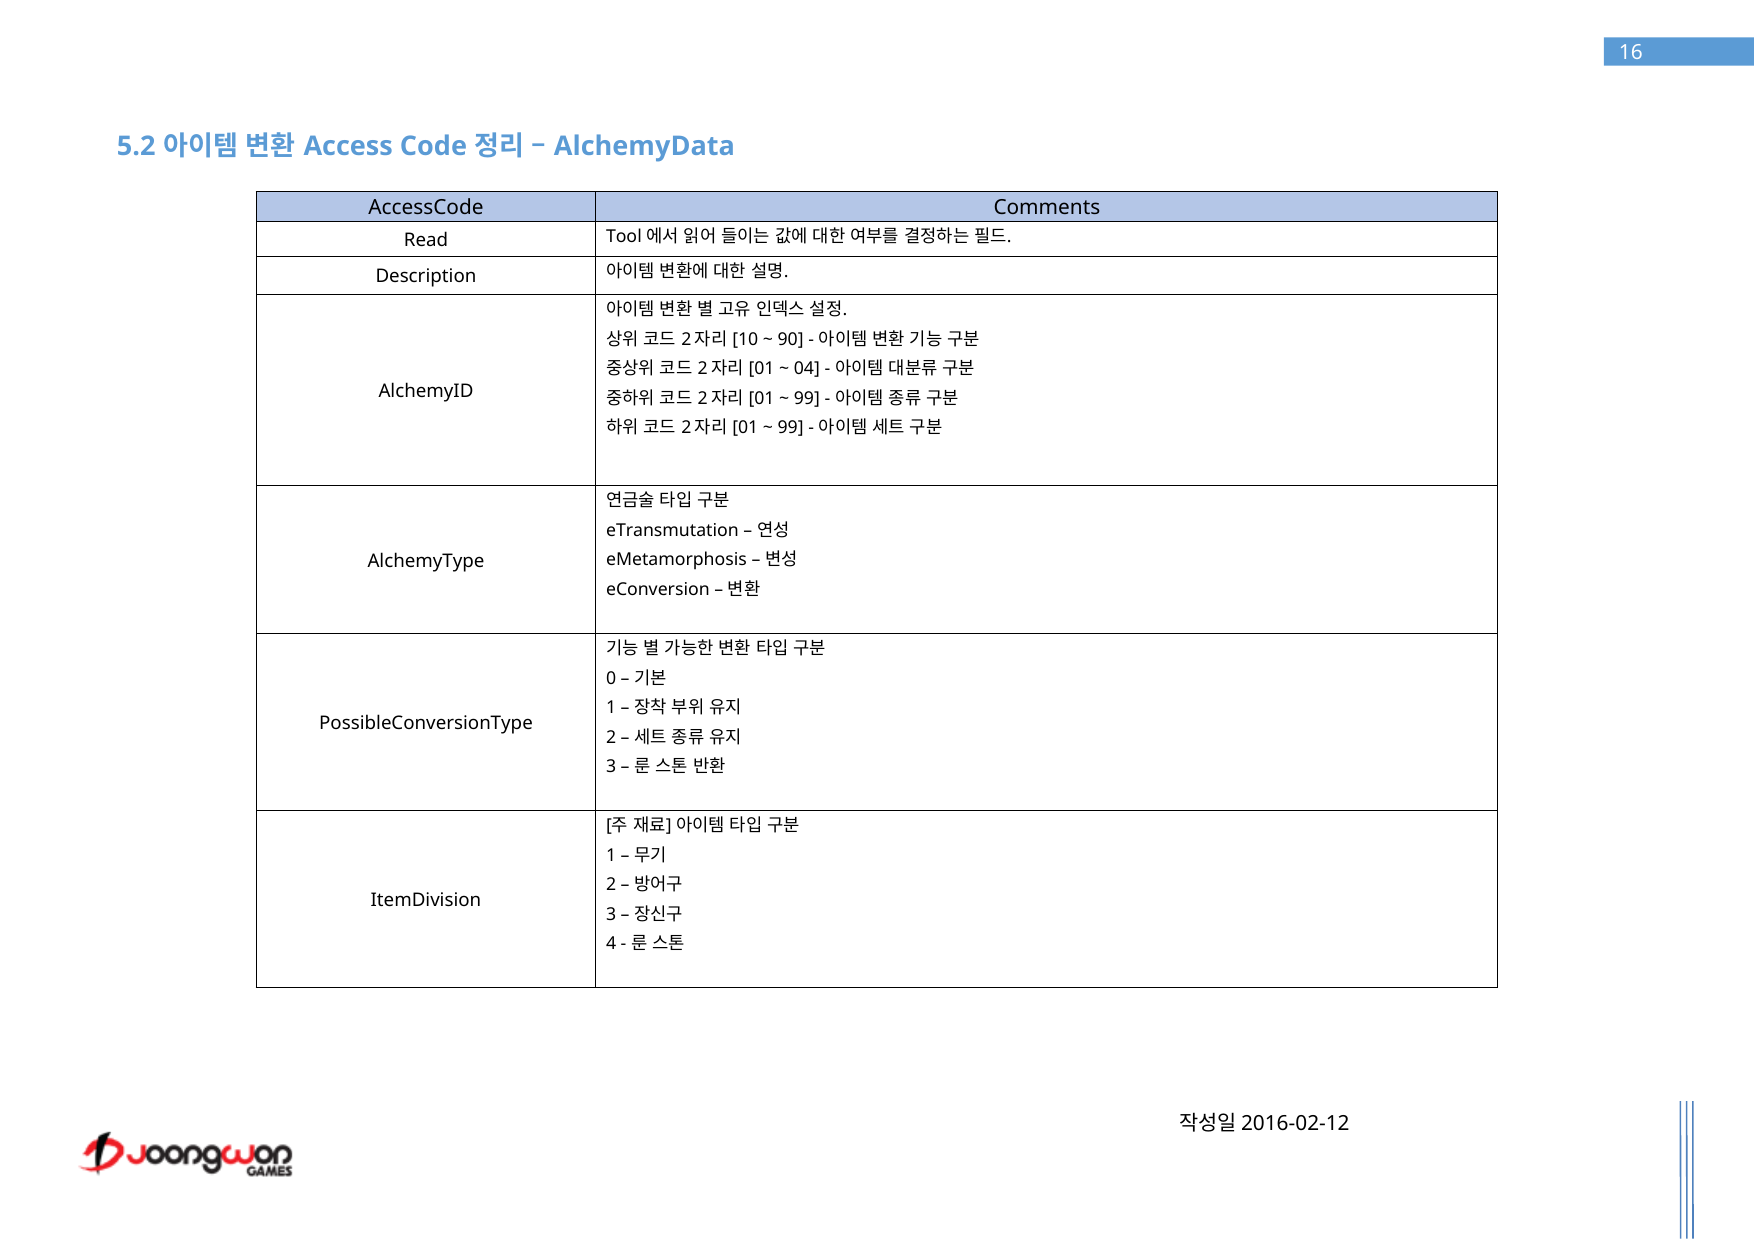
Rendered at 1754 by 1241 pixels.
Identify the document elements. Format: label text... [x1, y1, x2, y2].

table_cell ItemDivision [257, 811, 595, 987]
table_cell PossibleConversionType [257, 634, 595, 810]
table_cell 기능 별 가능한 변환 타입 구분 0 – 기본 1 – 장착 부위 유지 2 – 세트 종류 유지 3 – 룬 스톤 반환 [596, 634, 1497, 810]
table_header Comments [596, 192, 1497, 221]
table_cell Tool 에서 읽어 들이는 값에 대한 여부를 결정하는 필드. [596, 222, 1497, 256]
table_cell [주 재료] 아이템 타입 구분 1 – 무기 2 – 방어구 3 – 장신구 4 - 룬 스톤 [596, 811, 1497, 987]
picture [75, 1128, 299, 1182]
table_cell 아이템 변환 별 고유 인덱스 설정. 상위 코드 2자리 [10 ~ 90] - 아이템 변환 기능 구분 중상위 코드 2자리 [01 ~ 04] - 아이템 대분류 구분 중하위 코드 2자리 [01 ~ 99] - 아이템 종류 구분 하위 코드 2자리 [01 ~ 99] - 아이템 세트 구분 [596, 295, 1497, 485]
subtitle 아이템 변환 Access Code 정리 – AlchemyData [117, 124, 1679, 164]
table_cell 아이템 변환에 대한 설명. [596, 257, 1497, 294]
table_cell 연금술 타입 구분 eTransmutation – 연성 eMetamorphosis – 변성 eConversion – 변환 [596, 486, 1497, 633]
table_cell AlchemyID [257, 295, 595, 485]
table_cell AlchemyType [257, 486, 595, 633]
table_cell Read [257, 222, 595, 256]
table_cell Description [257, 257, 595, 294]
table_header AccessCode [257, 192, 595, 221]
